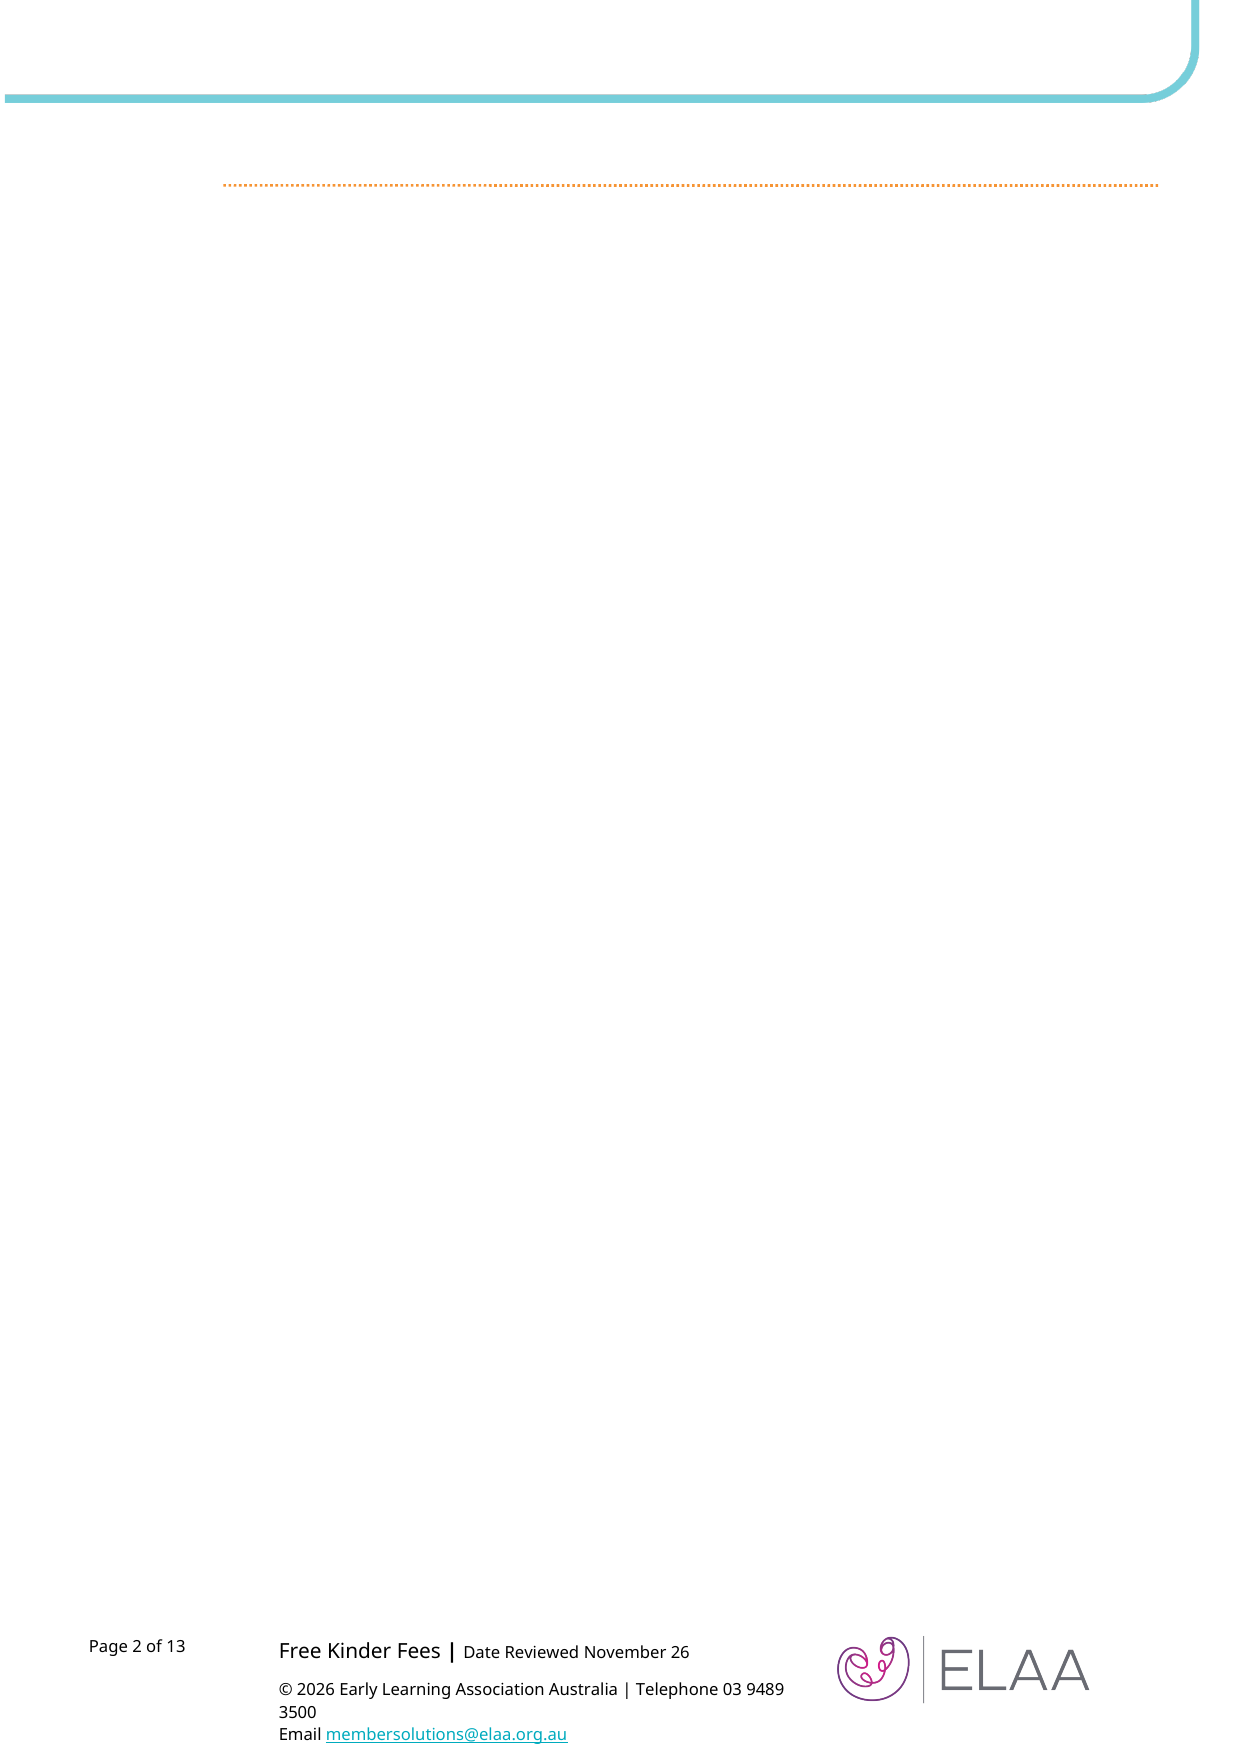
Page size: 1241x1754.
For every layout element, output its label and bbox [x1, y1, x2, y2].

picture [832, 1633, 1093, 1721]
picture [4, 0, 1241, 126]
